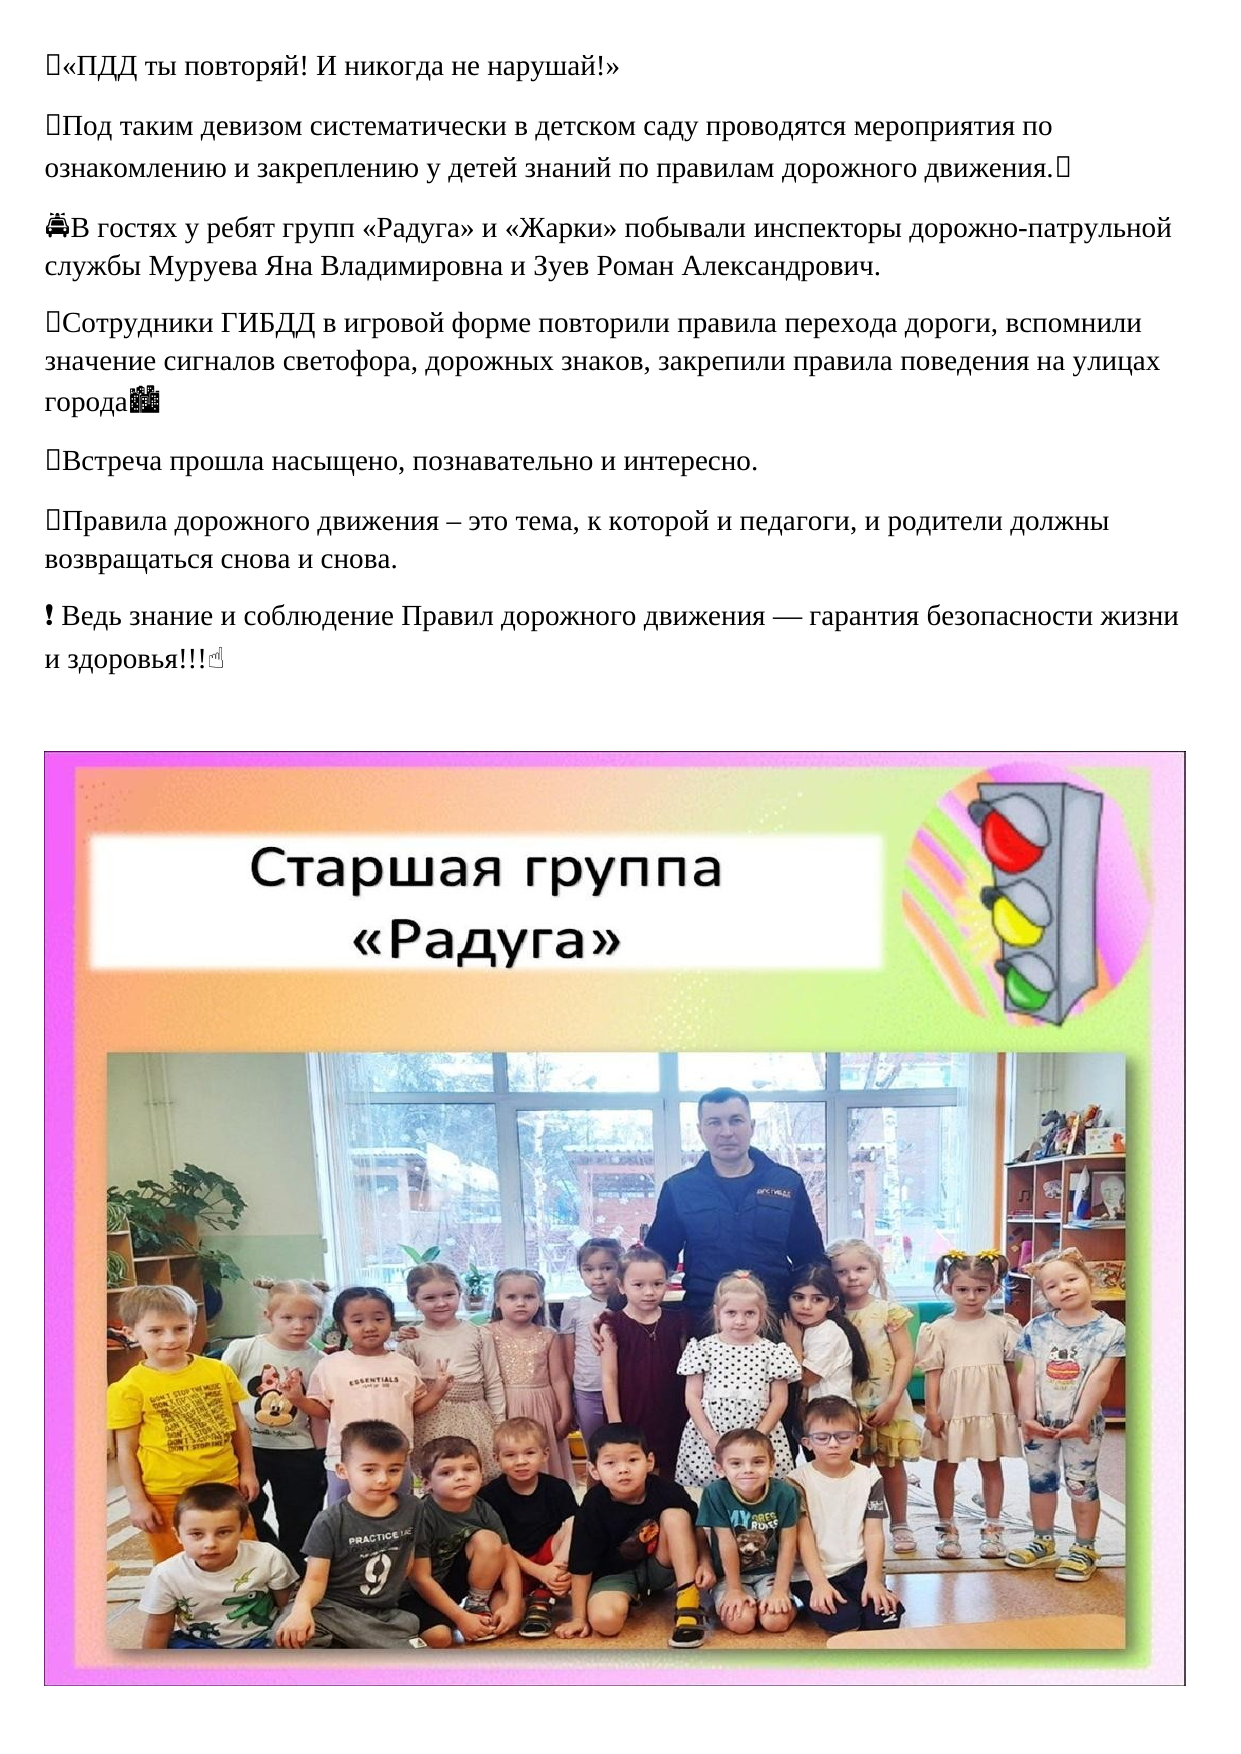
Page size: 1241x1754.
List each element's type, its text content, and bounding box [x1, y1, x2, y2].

text 🚦Правила дорожного движения – это тема, к которой и педагоги, и родители должны возвращаться снова и снова. [44, 499, 1196, 575]
text 🚦«ПДД ты повторяй! И никогда не нарушай!» [44, 44, 1196, 84]
picture [44, 751, 1186, 1686]
text 🚥Сотрудники ГИБДД в игровой форме повторили правила перехода дороги, вспомнили значение сигналов светофора, дорожных знаков, закрепили правила поведения на улицах города🏙 [44, 301, 1196, 420]
text ✨Встреча прошла насыщено, познавательно и интересно. [44, 440, 1196, 479]
text ❗ Ведь знание и соблюдение Правил дорожного движения — гарантия безопасности жизни и здоровья!!!☝ [44, 594, 1196, 677]
text 📢Под таким девизом систематически в детском саду проводятся мероприятия по ознакомлению и закреплению у детей знаний по правилам дорожного движения.🚏 [44, 104, 1196, 186]
text 🚔В гостях у ребят групп «Радуга» и «Жарки» побывали инспекторы дорожно-патрульной службы Муруева Яна Владимировна и Зуев Роман Александрович. [44, 206, 1196, 282]
